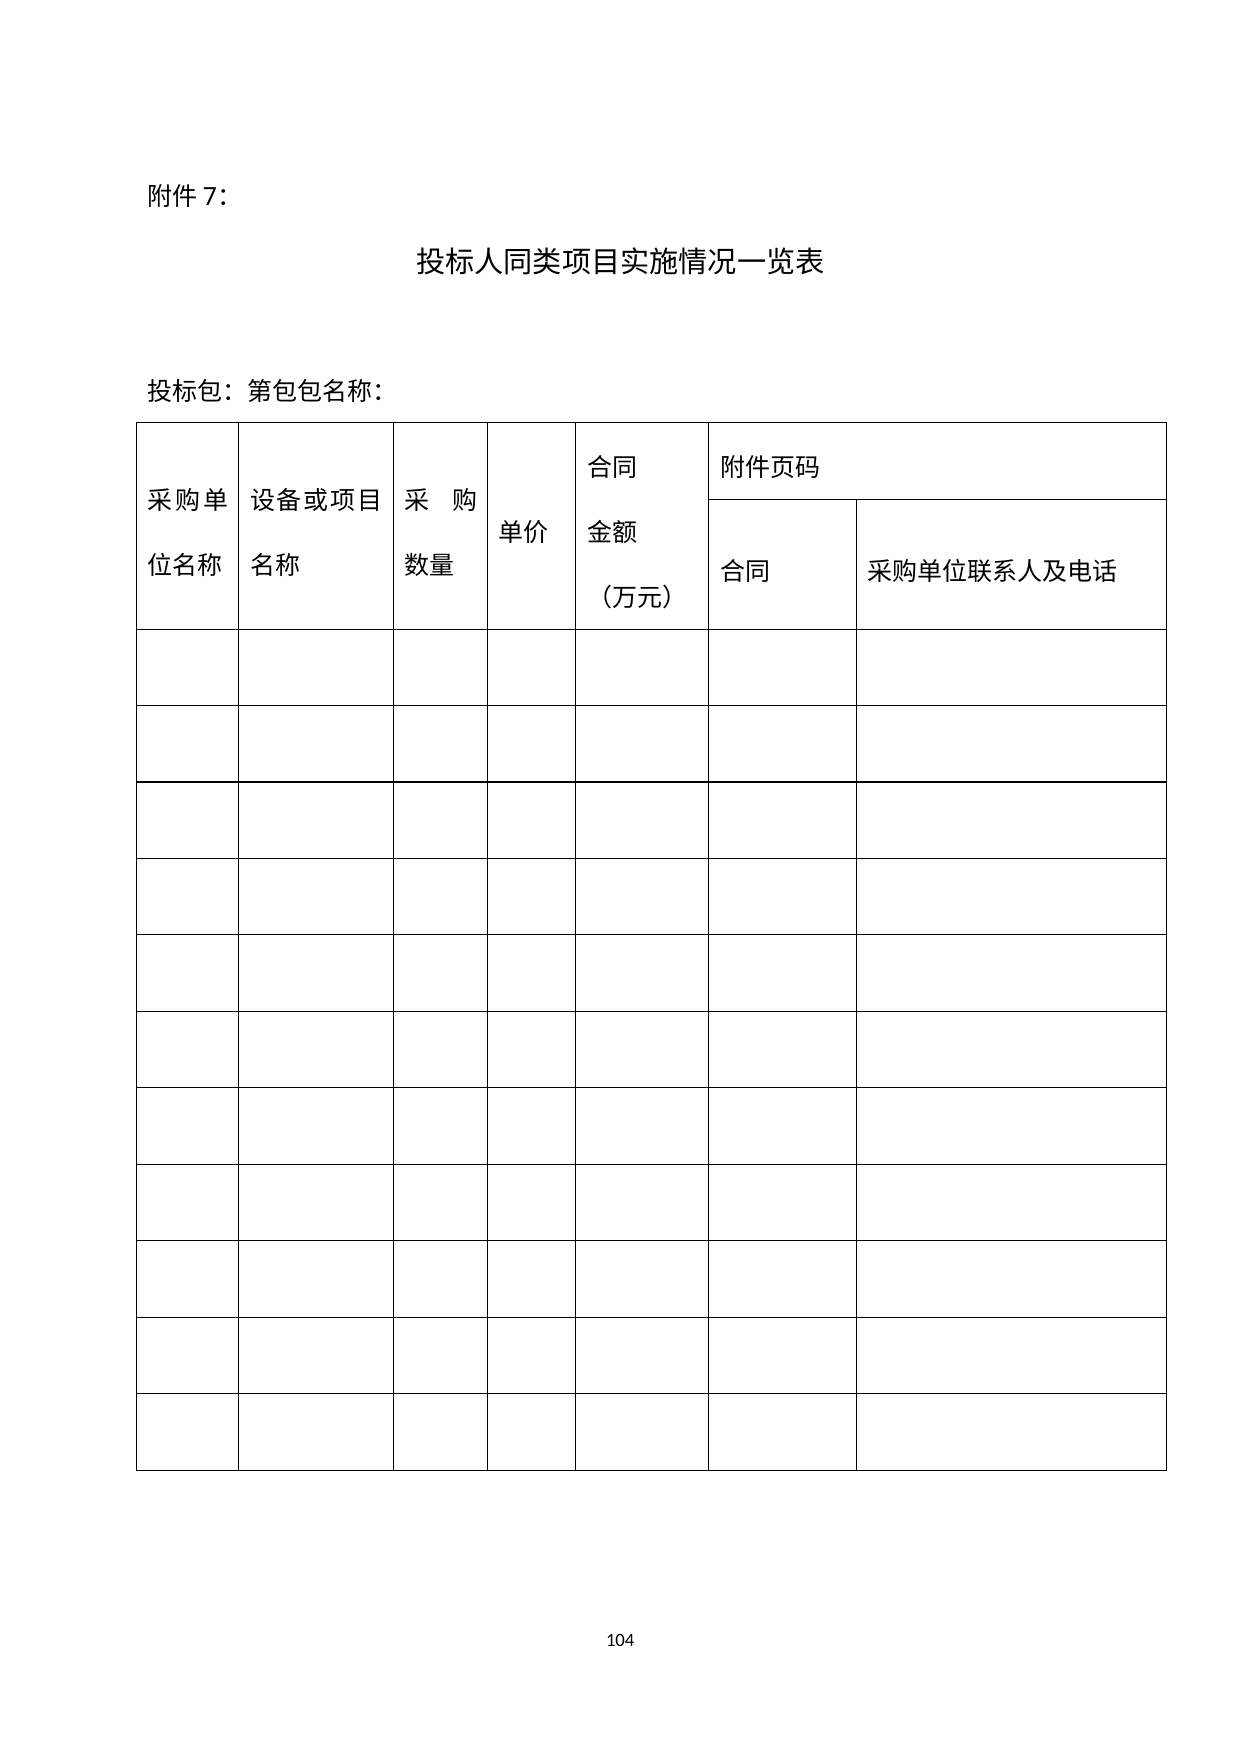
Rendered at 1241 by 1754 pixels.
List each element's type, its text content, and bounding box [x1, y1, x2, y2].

table_cell [394, 706, 487, 781]
table_cell [857, 706, 1166, 781]
table_cell [576, 935, 708, 1011]
table_cell [488, 1088, 575, 1164]
table_cell [709, 1165, 856, 1240]
table_cell 合同 [709, 500, 856, 628]
table_cell [576, 1012, 708, 1087]
table_cell [394, 1318, 487, 1393]
table_cell [576, 1318, 708, 1393]
table_cell [239, 1088, 393, 1164]
table_header 附件页码 [709, 423, 1166, 498]
table_cell [576, 1394, 708, 1469]
table_cell [394, 1241, 487, 1317]
table_cell [576, 1241, 708, 1317]
table_cell [488, 935, 575, 1011]
table_cell [488, 630, 575, 705]
table_cell [394, 1394, 487, 1469]
table_cell [239, 783, 393, 858]
table_header 设备或项目名称 [239, 423, 393, 628]
table_cell [239, 1012, 393, 1087]
table_cell [394, 783, 487, 858]
table_cell [857, 1394, 1166, 1469]
table_cell [239, 630, 393, 705]
table_cell [857, 1012, 1166, 1087]
table_cell [488, 1318, 575, 1393]
table_cell [488, 1165, 575, 1240]
table_cell [394, 1012, 487, 1087]
table_cell [488, 859, 575, 934]
table_header 单价 [488, 423, 575, 628]
table_cell [137, 1241, 238, 1317]
table_header 采购单位名称 [137, 423, 238, 628]
table_cell [239, 1318, 393, 1393]
table_cell [137, 1318, 238, 1393]
table_cell [394, 1088, 487, 1164]
table_cell [857, 630, 1166, 705]
table_cell [239, 859, 393, 934]
table_cell [709, 630, 856, 705]
table_cell [857, 1318, 1166, 1393]
table_cell [488, 1241, 575, 1317]
table_cell [709, 859, 856, 934]
table_cell 采购单位联系人及电话 [857, 500, 1166, 628]
table_cell [576, 1165, 708, 1240]
table_cell [709, 935, 856, 1011]
table_header 采购数量 [394, 423, 487, 628]
table_cell [137, 1012, 238, 1087]
table_cell [576, 859, 708, 934]
table_cell [239, 935, 393, 1011]
table_cell [239, 706, 393, 781]
text 投标包：第包包名称： [148, 357, 1092, 422]
table_cell [394, 630, 487, 705]
table_cell [709, 1318, 856, 1393]
table_cell [137, 859, 238, 934]
text 附件7： [148, 162, 1143, 227]
table_cell [857, 1241, 1166, 1317]
table_cell [137, 630, 238, 705]
table_cell [137, 1088, 238, 1164]
table_cell [576, 630, 708, 705]
table_cell [576, 783, 708, 858]
table_cell [709, 783, 856, 858]
table_cell [239, 1165, 393, 1240]
table_cell [709, 1088, 856, 1164]
table_cell [137, 706, 238, 781]
table_cell [239, 1241, 393, 1317]
table_cell [709, 706, 856, 781]
table_cell [137, 783, 238, 858]
text 投标人同类项目实施情况一览表 [148, 227, 1092, 292]
table_cell [488, 783, 575, 858]
table_cell [137, 1394, 238, 1469]
table_header 合同 金额 （万元） [576, 423, 708, 628]
table_cell [857, 1165, 1166, 1240]
table_cell [137, 935, 238, 1011]
table_cell [239, 1394, 393, 1469]
table_cell [394, 1165, 487, 1240]
table_cell [394, 935, 487, 1011]
table_cell [709, 1012, 856, 1087]
table_cell [857, 935, 1166, 1011]
table_cell [857, 783, 1166, 858]
table_cell [857, 1088, 1166, 1164]
table_cell [576, 1088, 708, 1164]
table_cell [394, 859, 487, 934]
table_cell [576, 706, 708, 781]
table_cell [137, 1165, 238, 1240]
table_cell [857, 859, 1166, 934]
table_cell [488, 1012, 575, 1087]
table_cell [709, 1394, 856, 1469]
table_cell [488, 706, 575, 781]
table_cell [709, 1241, 856, 1317]
table_cell [488, 1394, 575, 1469]
